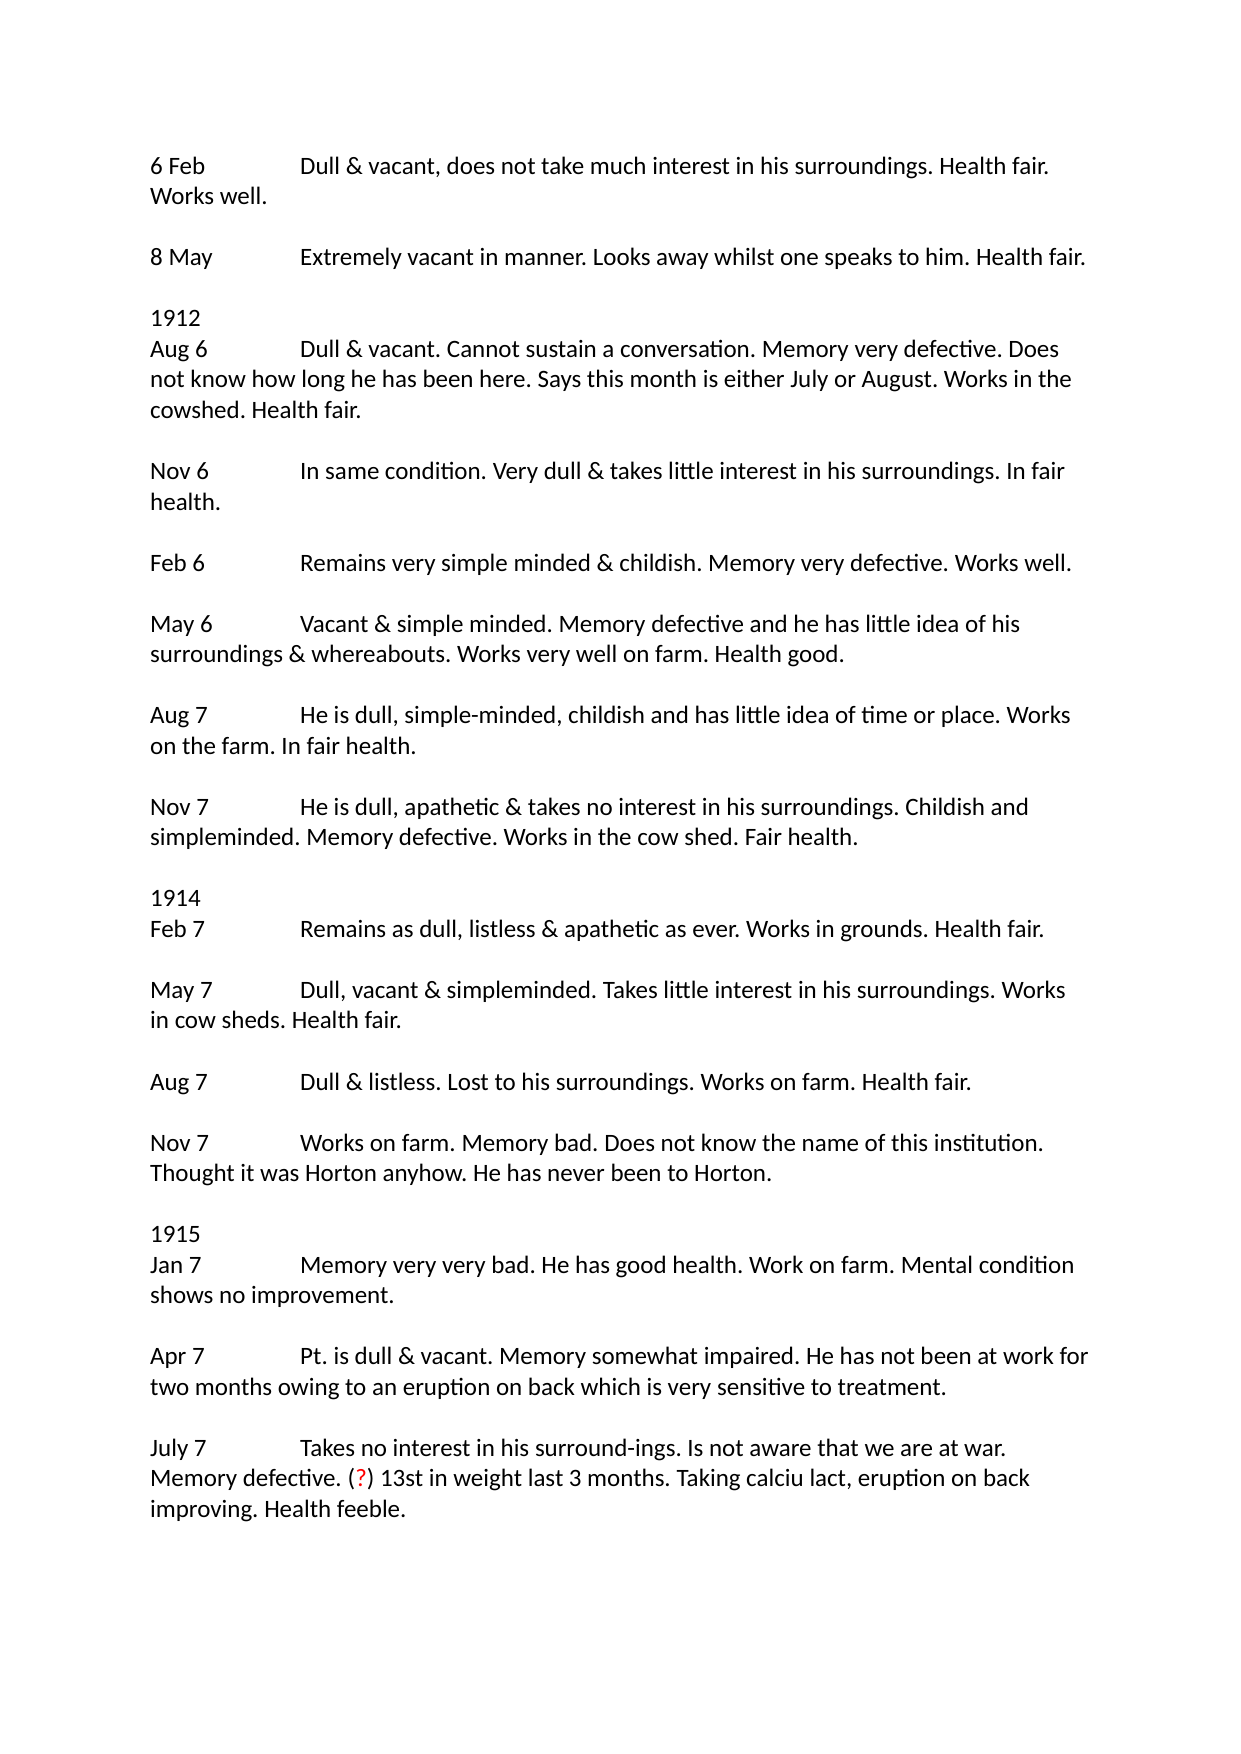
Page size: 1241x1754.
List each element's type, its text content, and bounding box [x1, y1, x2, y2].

text Feb 6 Remains very simple minded & childish. Memory very defective. Works well. [150, 547, 1090, 577]
text Aug 7 He is dull, simple-minded, childish and has little idea of time or place. Works on the farm. In fair health. [150, 699, 1090, 760]
text Nov 7 He is dull, apathetic & takes no interest in his surroundings. Childish and simpleminded. Memory defective. Works in the cow shed. Fair health. [150, 791, 1090, 852]
text 1915 [150, 1218, 1090, 1249]
text Apr 7 Pt. is dull & vacant. Memory somewhat impaired. He has not been at work for two months owing to an eruption on back which is very sensitive to treatment. [150, 1340, 1090, 1401]
text 6 Feb Dull & vacant, does not take much interest in his surroundings. Health fair. Works well. [150, 150, 1090, 211]
text Nov 6 In same condition. Very dull & takes little interest in his surroundings. In fair health. [150, 455, 1090, 516]
text 1914 [150, 882, 1090, 913]
text Feb 7 Remains as dull, listless & apathetic as ever. Works in grounds. Health fair. [150, 913, 1090, 943]
text May 6 Vacant & simple minded. Memory defective and he has little idea of his surroundings & whereabouts. Works very well on farm. Health good. [150, 608, 1090, 669]
text Aug 6 Dull & vacant. Cannot sustain a conversation. Memory very defective. Does not know how long he has been here. Says this month is either July or August. Works in the cowshed. Health fair. [150, 333, 1090, 425]
text 8 May Extremely vacant in manner. Looks away whilst one speaks to him. Health fair. [150, 242, 1090, 272]
text Aug 7 Dull & listless. Lost to his surroundings. Works on farm. Health fair. [150, 1066, 1090, 1096]
text July 7 Takes no interest in his surround-ings. Is not aware that we are at war. Memory defective. (?) 13st in weight last 3 months. Taking calciu lact, eruption on back improving. Health feeble. [150, 1432, 1090, 1523]
text May 7 Dull, vacant & simpleminded. Takes little interest in his surroundings. Works in cow sheds. Health fair. [150, 974, 1090, 1035]
text 1912 [150, 303, 1090, 333]
text Jan 7 Memory very very bad. He has good health. Work on farm. Mental condition shows no improvement. [150, 1249, 1090, 1310]
text Nov 7 Works on farm. Memory bad. Does not know the name of this institution. Thought it was Horton anyhow. He has never been to Horton. [150, 1127, 1090, 1188]
